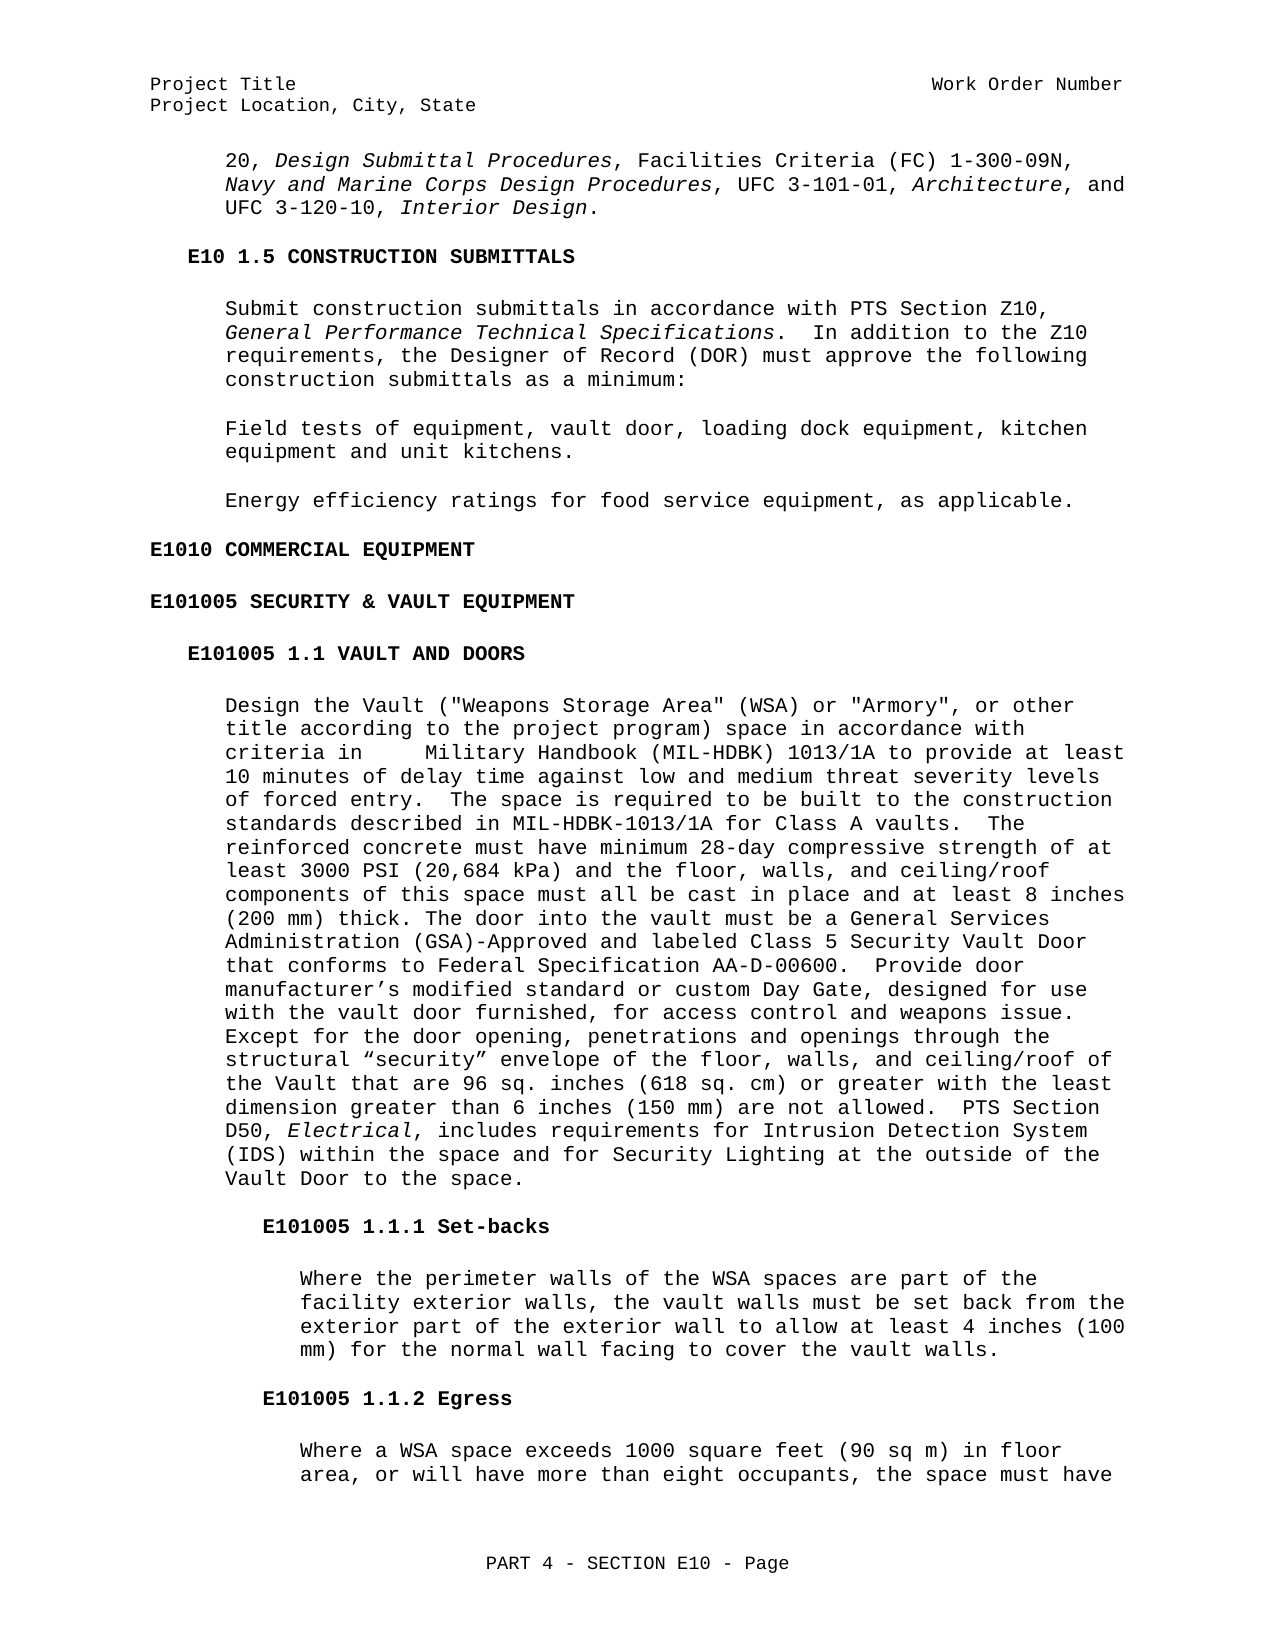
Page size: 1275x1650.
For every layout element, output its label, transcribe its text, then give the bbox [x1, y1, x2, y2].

text E1010 COMMERCIAL EQUIPMENT [150, 538, 1125, 562]
text Submit construction submittals in accordance with PTS Section Z10, General Performance Technical Specifications. In addition to the Z10 requirements, the Designer of Record (DOR) must approve the following construction submittals as a minimum: [225, 298, 1125, 393]
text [300, 1440, 1125, 1487]
text Design the Vault ("Weapons Storage Area" (WSA) or "Armory", or other title according to the project program) space in accordance with criteria in Military Handbook (MIL-HDBK) 1013/1A to provide at least 10 minutes of delay time against low and medium threat severity levels of forced entry. The space is required to be built to the construction standards described in MIL-HDBK-1013/1A for Class A vaults. The reinforced concrete must have minimum 28-day compressive strength of at least 3000 PSI (20,684 kPa) and the floor, walls, and ceiling/roof components of this space must all be cast in place and at least 8 inches (200 mm) thick. The door into the vault must be a General Services Administration (GSA)-Approved and labeled Class 5 Security Vault Door that conforms to Federal Specification AA-D-00600. Provide door manufacturer’s modified standard or custom Day Gate, designed for use with the vault door furnished, for access control and weapons issue. Except for the door opening, penetrations and openings through the structural “security” envelope of the floor, walls, and ceiling/roof of the Vault that are 96 sq. inches (618 sq. cm) or greater with the least dimension greater than 6 inches (150 mm) are not allowed. PTS Section D50, Electrical, includes requirements for Intrusion Detection System (IDS) within the space and for Security Lighting at the outside of the Vault Door to the space. [225, 695, 1125, 1191]
text Field tests of equipment, vault door, loading dock equipment, kitchen equipment and unit kitchens. [225, 418, 1125, 465]
text E10 1.5 CONSTRUCTION SUBMITTALS [150, 246, 1125, 269]
text Where the perimeter walls of the WSA spaces are part of the facility exterior walls, the vault walls must be set back from the exterior part of the exterior wall to allow at least 4 inches (100 mm) for the normal wall facing to cover the vault walls. [300, 1268, 1125, 1363]
text E101005 SECURITY & VAULT EQUIPMENT [150, 591, 1125, 614]
text E101005 1.1 VAULT AND DOORS [150, 643, 1125, 666]
text E101005 1.1.1 Set-backs [225, 1216, 1125, 1240]
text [225, 150, 1125, 221]
text Energy efficiency ratings for food service equipment, as applicable. [225, 490, 1125, 513]
text E101005 1.1.2 Egress [225, 1388, 1125, 1412]
